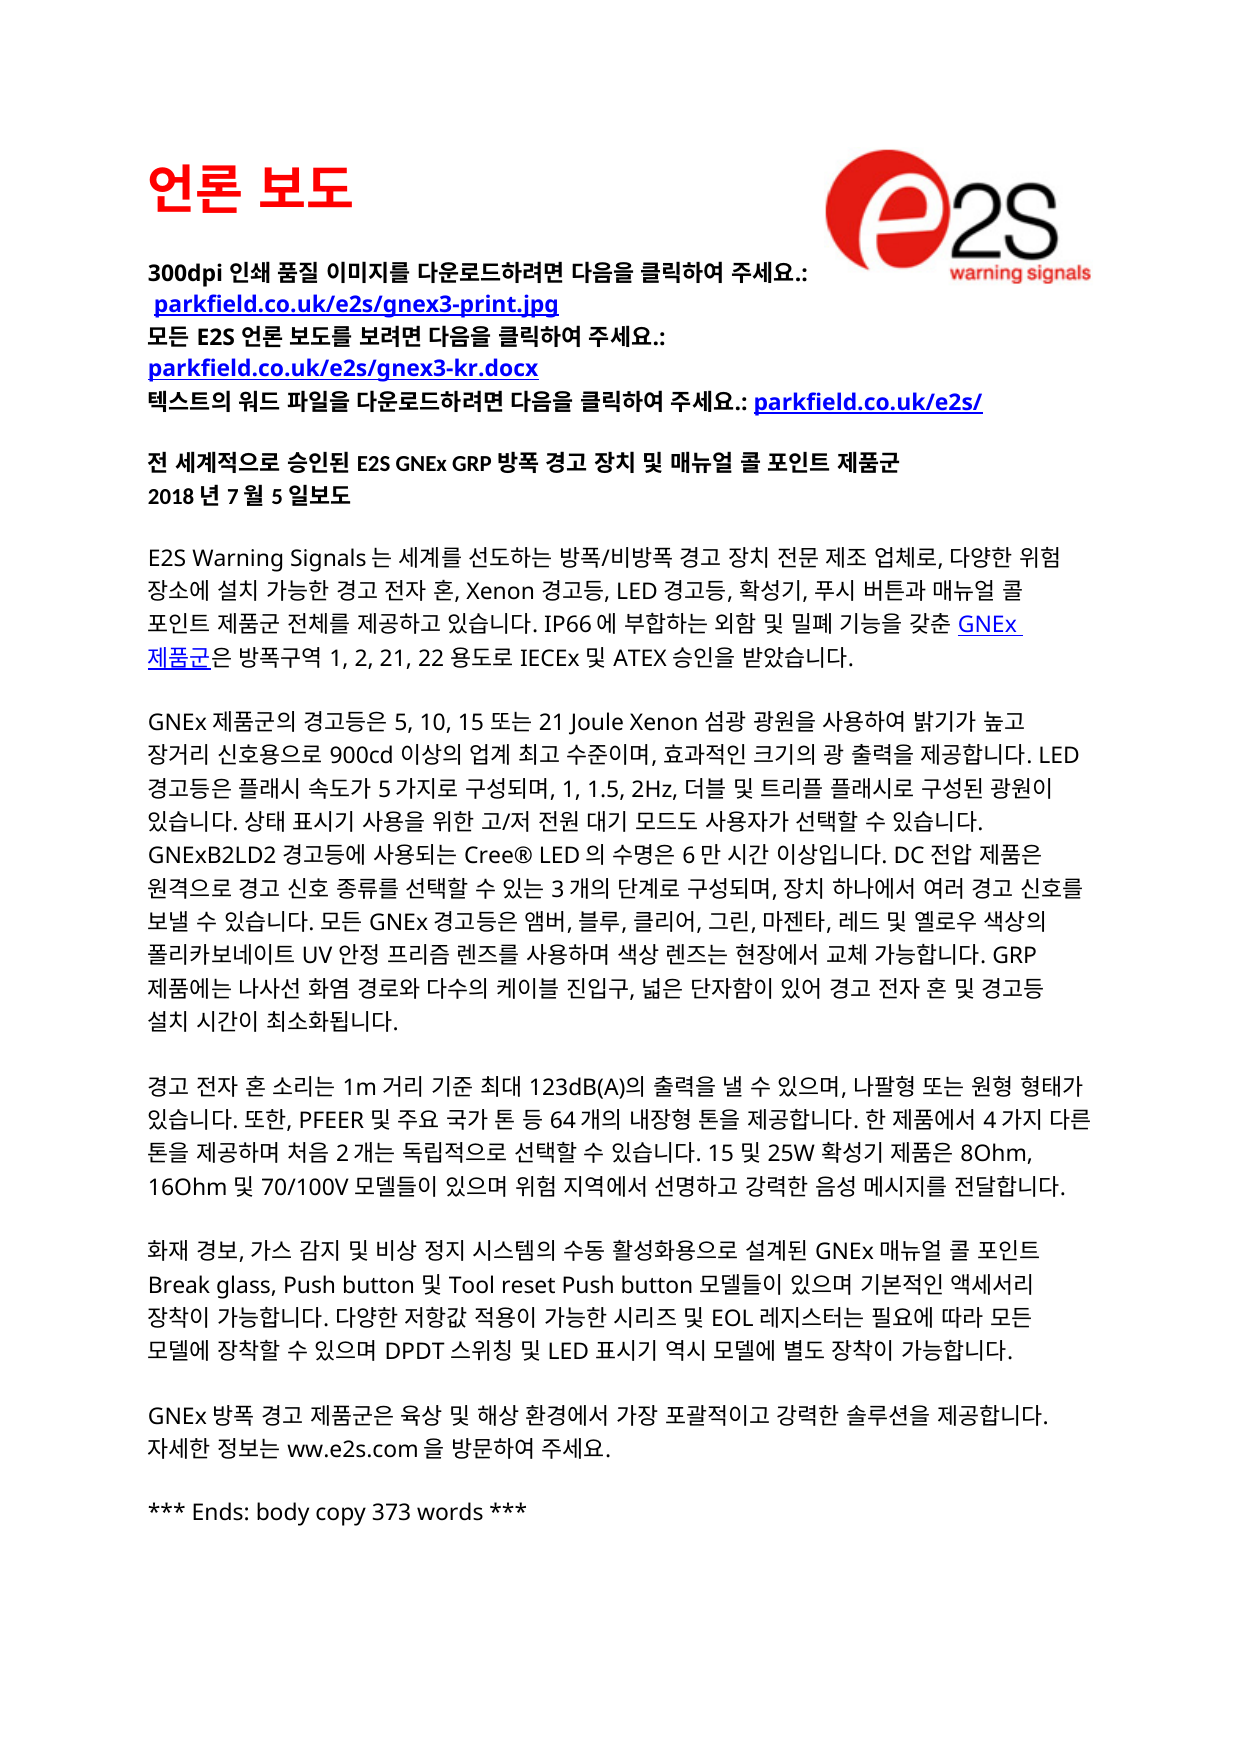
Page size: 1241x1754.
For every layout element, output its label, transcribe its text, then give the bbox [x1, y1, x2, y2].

text 300dpi 인쇄 품질 이미지를 다운로드하려면 다음을 클릭하여 주세요.: parkfield.co.uk/e2s/gnex3-print.jpg 모든 E2S 언론 보도를 보려면 다음을 클릭하여 주세요.: [148, 254, 1092, 352]
text *** Ends: body copy 373 words *** [148, 1496, 1092, 1527]
text 경고 전자 혼 소리는 1m 거리 기준 최대 123dB(A)의 출력을 낼 수 있으며, 나팔형 또는 원형 형태가 있습니다. 또한, PFEER 및 주요 국가 톤 등 64개의 내장형 톤을 제공합니다. 한 제품에서 4가지 다른 톤을 제공하며 처음 2개는 독립적으로 선택할 수 있습니다. 15 및 25W 확성기 제품은 8Ohm, 16Ohm 및 70/100V 모델들이 있으며 위험 지역에서 선명하고 강력한 음성 메시지를 전달합니다. [148, 1068, 1092, 1202]
text parkfield.co.uk/e2s/gnex3-kr.docx 텍스트의 워드 파일을 다운로드하려면 다음을 클릭하여 주세요.: parkfield.co.uk/e2s/ 전 세계적으로 승인된 E2S GNEx GRP 방폭 경고 장치 및 매뉴얼 콜 포인트 제품군 [148, 352, 1092, 478]
text 2018 년 7 월 5 일보도 [148, 478, 1092, 511]
text 언론 보도 [148, 148, 823, 223]
text GNEx 방폭 경고 제품군은 육상 및 해상 환경에서 가장 포괄적이고 강력한 솔루션을 제공합니다. 자세한 정보는 ww.e2s.com을 방문하여 주세요. [148, 1398, 1092, 1464]
text E2S Warning Signals는 세계를 선도하는 방폭/비방폭 경고 장치 전문 제조 업체로, 다양한 위험 장소에 설치 가능한 경고 전자 혼, Xenon 경고등, LED 경고등, 확성기, 푸시 버튼과 매뉴얼 콜 포인트 제품군 전체를 제공하고 있습니다. IP66에 부합하는 외함 및 밀폐 기능을 갖춘 GNEx 제품군은 방폭구역 1, 2, 21, 22 용도로 IECEx 및 ATEX 승인을 받았습니다. [148, 539, 1092, 673]
picture [823, 147, 1094, 287]
text 화재 경보, 가스 감지 및 비상 정지 시스템의 수동 활성화용으로 설계된 GNEx 매뉴얼 콜 포인트 Break glass, Push button 및 Tool reset Push button 모델들이 있으며 기본적인 액세서리 장착이 가능합니다. 다양한 저항값 적용이 가능한 시리즈 및 EOL 레지스터는 필요에 따라 모든 모델에 장착할 수 있으며 DPDT 스위칭 및 LED 표시기 역시 모델에 별도 장착이 가능합니다. [148, 1233, 1092, 1366]
text GNEx 제품군의 경고등은 5, 10, 15 또는 21 Joule Xenon 섬광 광원을 사용하여 밝기가 높고 장거리 신호용으로 900cd 이상의 업계 최고 수준이며, 효과적인 크기의 광 출력을 제공합니다. LED 경고등은 플래시 속도가 5가지로 구성되며, 1, 1.5, 2Hz, 더블 및 트리플 플래시로 구성된 광원이 있습니다. 상태 표시기 사용을 위한 고/저 전원 대기 모드도 사용자가 선택할 수 있습니다. GNExB2LD2 경고등에 사용되는 Cree® LED의 수명은 6만 시간 이상입니다. DC 전압 제품은 원격으로 경고 신호 종류를 선택할 수 있는 3개의 단계로 구성되며, 장치 하나에서 여러 경고 신호를 보낼 수 있습니다. 모든 GNEx 경고등은 앰버, 블루, 클리어, 그린, 마젠타, 레드 및 옐로우 색상의 폴리카보네이트 UV 안정 프리즘 렌즈를 사용하며 색상 렌즈는 현장에서 교체 가능합니다. GRP 제품에는 나사선 화염 경로와 다수의 케이블 진입구, 넓은 단자함이 있어 경고 전자 혼 및 경고등 설치 시간이 최소화됩니다. [148, 704, 1092, 1037]
